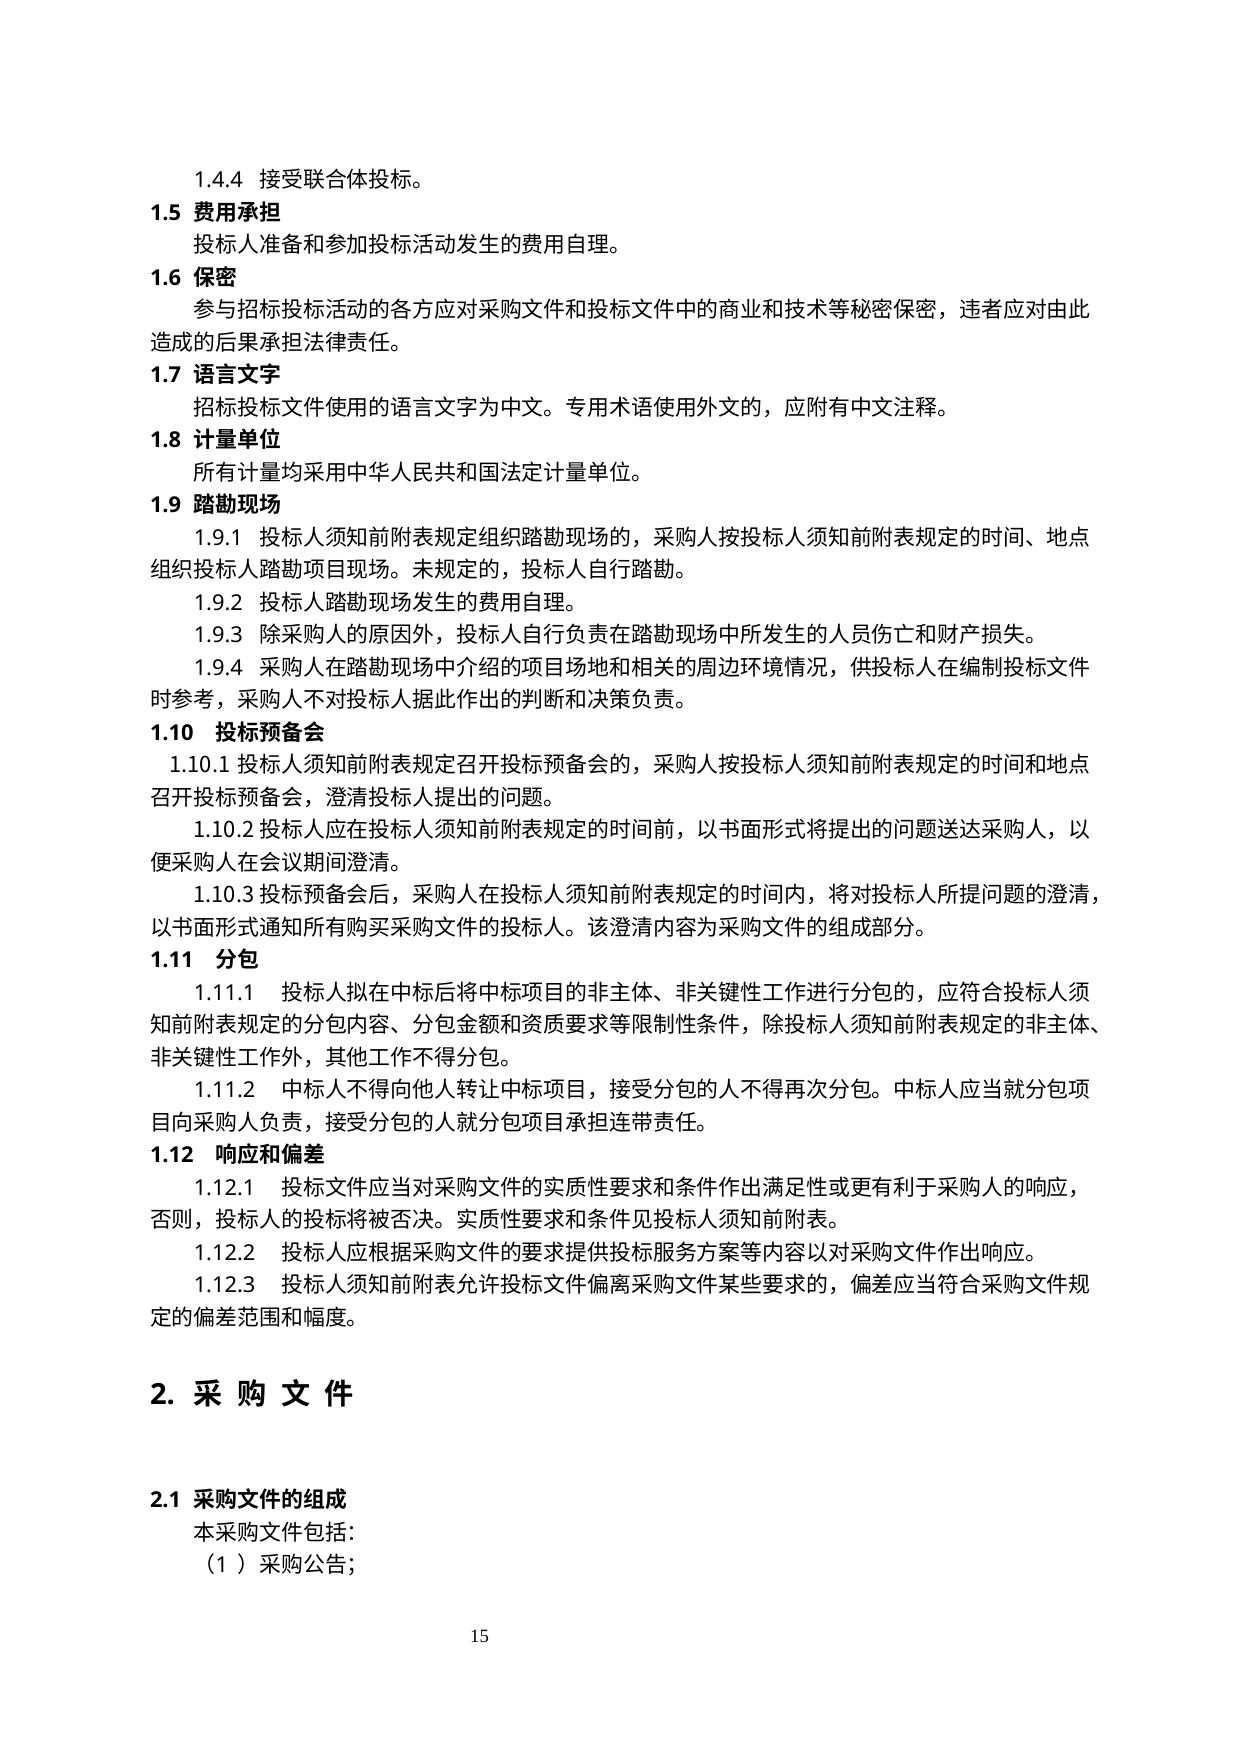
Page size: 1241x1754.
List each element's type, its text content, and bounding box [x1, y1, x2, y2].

text 1.10.1 投标人须知前附表规定召开投标预备会的，采购人按投标人须知前附表规定的时间和地点召开投标预备会，澄清投标人提出的问题。 [150, 747, 1090, 812]
text 1.11 分包 [150, 942, 1090, 974]
text 1.10.3 投标预备会后，采购人在投标人须知前附表规定的时间内，将对投标人所提问题的澄清，以书面形式通知所有购买采购文件的投标人。该澄清内容为采购文件的组成部分。 [150, 877, 1090, 942]
text 1.5 费用承担 [150, 194, 1090, 227]
text 招标投标文件使用的语言文字为中文。专用术语使用外文的，应附有中文注释。 [150, 389, 1090, 422]
text 投标人准备和参加投标活动发生的费用自理。 [150, 227, 1090, 259]
text 1.4.4 接受联合体投标。 [150, 162, 1090, 194]
text 1.9.1 投标人须知前附表规定组织踏勘现场的，采购人按投标人须知前附表规定的时间、地点组织投标人踏勘项目现场。未规定的，投标人自行踏勘。 [150, 519, 1090, 584]
text 1.12 响应和偏差 [150, 1137, 1090, 1169]
text 1.9 踏勘现场 [150, 487, 1090, 519]
text 所有计量均采用中华人民共和国法定计量单位。 [150, 454, 1090, 487]
text 1.8 计量单位 [150, 422, 1090, 454]
subtitle 2. 采购文件 [150, 1359, 1090, 1424]
text 2.1 采购文件的组成 [150, 1482, 1090, 1514]
text （1）采购公告； [150, 1547, 1090, 1579]
text 1.9.3 除采购人的原因外，投标人自行负责在踏勘现场中所发生的人员伤亡和财产损失。 [150, 617, 1090, 649]
text 1.10.2 投标人应在投标人须知前附表规定的时间前，以书面形式将提出的问题送达采购人，以便采购人在会议期间澄清。 [150, 812, 1090, 877]
text 1.11.2 中标人不得向他人转让中标项目，接受分包的人不得再次分包。中标人应当就分包项目向采购人负责，接受分包的人就分包项目承担连带责任。 [150, 1072, 1090, 1137]
text 本采购文件包括： [150, 1514, 1090, 1547]
text 参与招标投标活动的各方应对采购文件和投标文件中的商业和技术等秘密保密，违者应对由此造成的后果承担法律责任。 [150, 292, 1090, 357]
text 1.7 语言文字 [150, 357, 1090, 389]
text 1.9.2 投标人踏勘现场发生的费用自理。 [150, 584, 1090, 617]
text 1.12.3 投标人须知前附表允许投标文件偏离采购文件某些要求的，偏差应当符合采购文件规定的偏差范围和幅度。 [150, 1267, 1090, 1332]
text 1.9.4 采购人在踏勘现场中介绍的项目场地和相关的周边环境情况，供投标人在编制投标文件时参考，采购人不对投标人据此作出的判断和决策负责。 [150, 649, 1090, 714]
text 1.11.1 投标人拟在中标后将中标项目的非主体、非关键性工作进行分包的，应符合投标人须知前附表规定的分包内容、分包金额和资质要求等限制性条件，除投标人须知前附表规定的非主体、非关键性工作外，其他工作不得分包。 [150, 974, 1090, 1072]
text 1.12.1 投标文件应当对采购文件的实质性要求和条件作出满足性或更有利于采购人的响应，否则，投标人的投标将被否决。实质性要求和条件见投标人须知前附表。 [150, 1169, 1090, 1234]
text 1.6 保密 [150, 259, 1090, 292]
text 1.10 投标预备会 [150, 714, 1090, 747]
text 1.12.2 投标人应根据采购文件的要求提供投标服务方案等内容以对采购文件作出响应。 [150, 1234, 1090, 1267]
